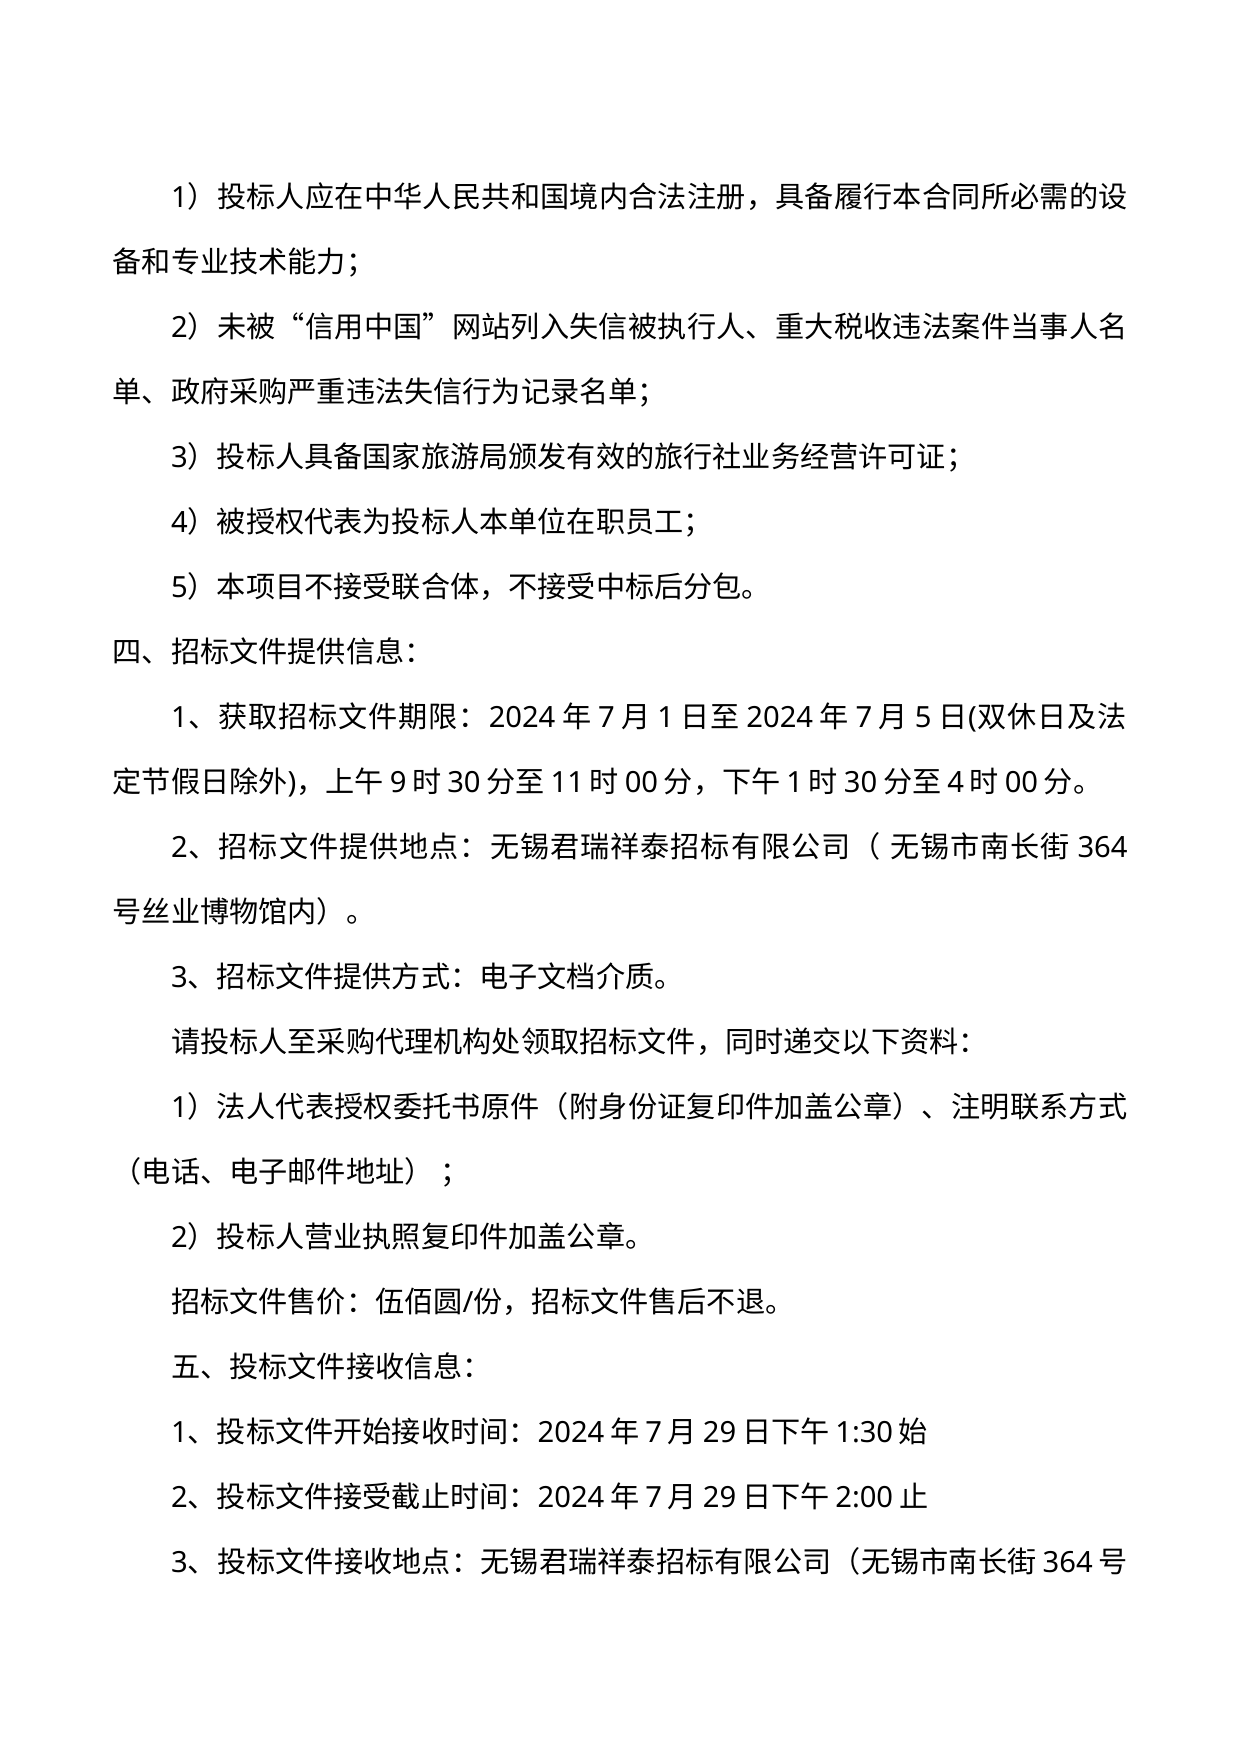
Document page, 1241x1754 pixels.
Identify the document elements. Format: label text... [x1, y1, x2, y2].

text 1、获取招标文件期限：2024年7月1日至2024年7月5日(双休日及法定节假日除外)，上午9时30分至11时00分，下午1时30分至4时00分。 [112, 682, 1128, 812]
text 2、投标文件接受截止时间：2024年7月29日下午2:00止 [112, 1462, 1128, 1527]
text 1、投标文件开始接收时间：2024年7月29日下午1:30始 [112, 1397, 1128, 1462]
text 请投标人至采购代理机构处领取招标文件，同时递交以下资料： [112, 1007, 1128, 1072]
list 投标人营业执照复印件加盖公章。 [112, 1202, 1128, 1267]
text 四、招标文件提供信息： [112, 617, 1128, 682]
list 招标文件售价：伍佰圆/份，招标文件售后不退。 [112, 1267, 1128, 1332]
list 法人代表授权委托书原件（附身份证复印件加盖公章）、注明联系方式（电话、电子邮件地址） ； [112, 1072, 1128, 1202]
text 2、招标文件提供地点：无锡君瑞祥泰招标有限公司（ 无锡市南长街364号丝业博物馆内）。 [112, 812, 1128, 942]
text 2）未被“信用中国”网站列入失信被执行人、重大税收违法案件当事人名单、政府采购严重违法失信行为记录名单； [112, 292, 1128, 422]
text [112, 1527, 1128, 1592]
text 3、招标文件提供方式：电子文档介质。 [112, 942, 1128, 1007]
text 4）被授权代表为投标人本单位在职员工； [112, 487, 1128, 552]
text 1）投标人应在中华人民共和国境内合法注册，具备履行本合同所必需的设备和专业技术能力； [112, 162, 1128, 292]
text 3）投标人具备国家旅游局颁发有效的旅行社业务经营许可证； [112, 422, 1128, 487]
text 五、投标文件接收信息： [112, 1332, 1128, 1397]
text 5）本项目不接受联合体，不接受中标后分包。 [112, 552, 1128, 617]
